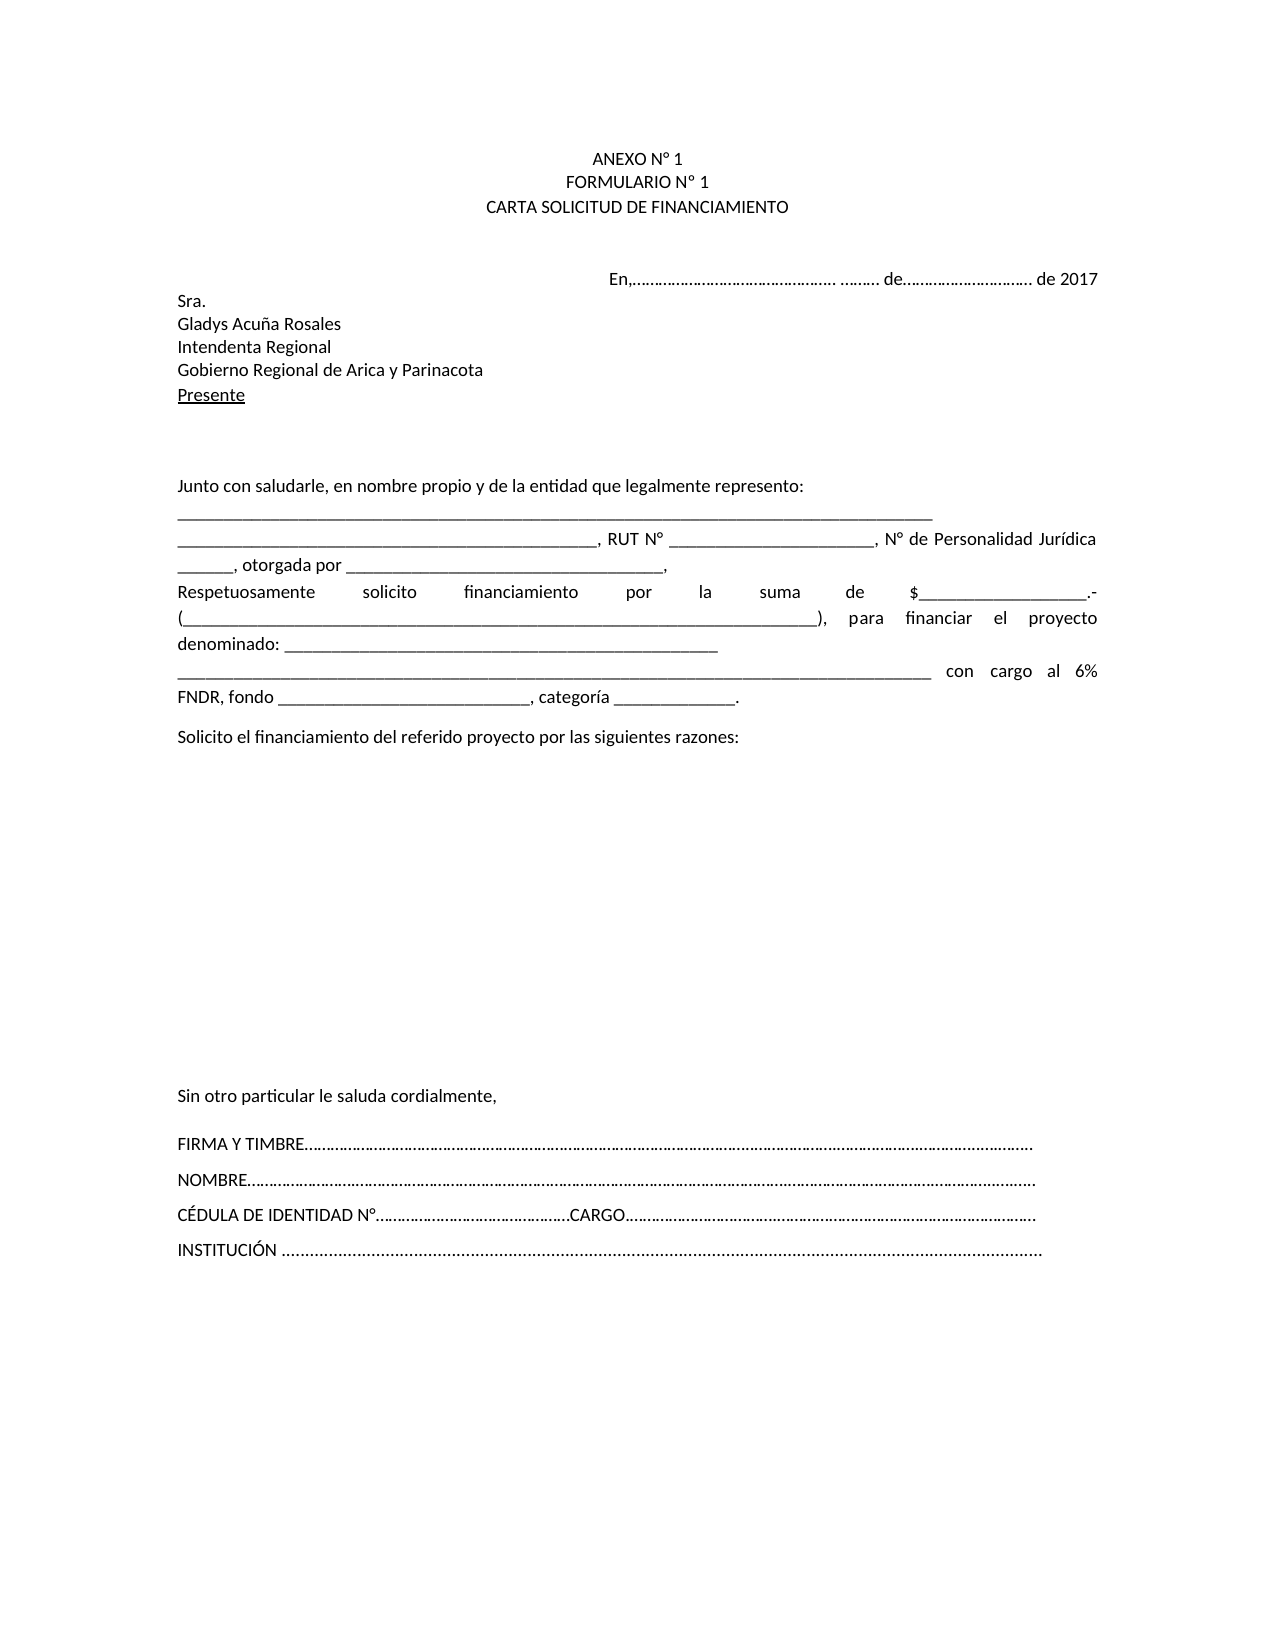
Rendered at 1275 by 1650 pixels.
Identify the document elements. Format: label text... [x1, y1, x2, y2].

text INSTITUCIÓN ................................................................................................................................................................. [177, 1239, 1098, 1262]
text Sra. [177, 290, 1098, 313]
text FORMULARIO Nº 1 [177, 171, 1098, 193]
text CÉDULA DE IDENTIDAD N°………………………………………CARGO.…………………………….…………………………………………………… [177, 1203, 1098, 1226]
text Solicito el financiamiento del referido proyecto por las siguientes razones: [177, 724, 1098, 748]
text Intendenta Regional [177, 336, 1098, 358]
text Junto con saludarle, en nombre propio y de la entidad que legalmente represento: [177, 474, 1098, 497]
text ________________________________________________________________________________ con cargo al 6% FNDR, fondo ___________________________, categoría _____________. [177, 659, 1098, 708]
text _________________________________________________________________________________ [177, 501, 1098, 524]
text ANEXO N° 1 [177, 148, 1098, 171]
text NOMBRE…………………….……………………………………………………………………………………….…………………………….…………..….….. [177, 1168, 1098, 1191]
text Respetuosamente solicito financiamiento por la suma de $__________________.- (____________________________________________________________________), para financiar el proyecto denominado: ______________________________________________ [177, 580, 1098, 655]
text Gobierno Regional de Arica y Parinacota [177, 358, 1098, 381]
text _____________________________________________, RUT N° ______________________, N° de Personalidad Jurídica ______, otorgada por __________________________________, [177, 527, 1098, 576]
text CARTA SOLICITUD DE FINANCIAMIENTO [177, 193, 1098, 218]
text Gladys Acuña Rosales [177, 313, 1098, 336]
text Sin otro particular le saluda cordialmente, [177, 1083, 1098, 1107]
text Presente [177, 381, 1098, 406]
text En,……………………………………….. ……… de………………………… de 2017 [177, 267, 1098, 290]
text FIRMA Y TIMBRE…………………………………………………………………………………………..……………….……………….…………..….…….. [177, 1132, 1098, 1155]
